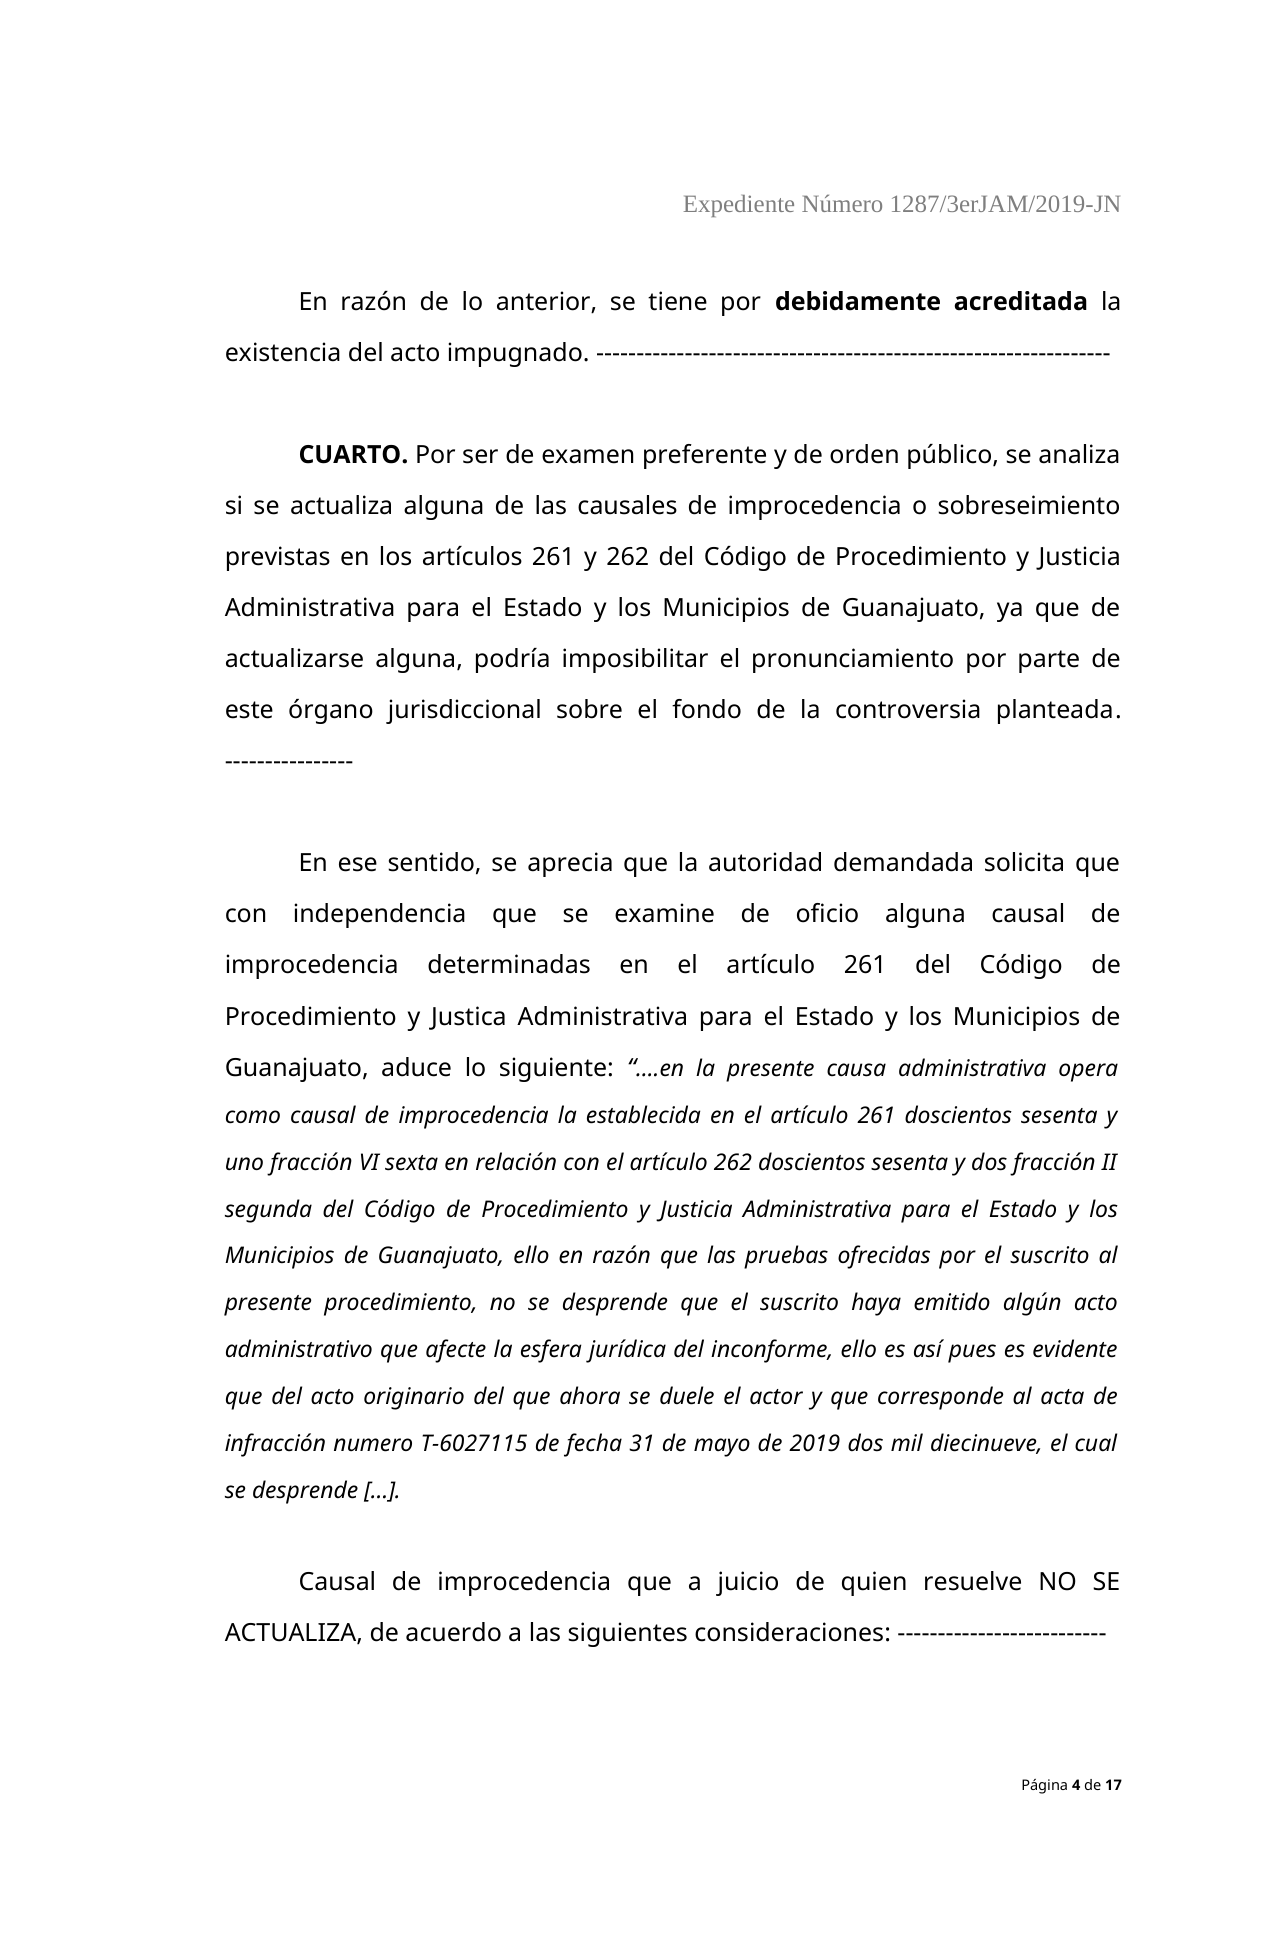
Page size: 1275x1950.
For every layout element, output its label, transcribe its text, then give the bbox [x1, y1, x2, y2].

text CUARTO. Por ser de examen preferente y de orden público, se analiza si se actualiza alguna de las causales de improcedencia o sobreseimiento previstas en los artículos 261 y 262 del Código de Procedimiento y Justicia Administrativa para el Estado y los Municipios de Guanajuato, ya que de actualizarse alguna, podría imposibilitar el pronunciamiento por parte de este órgano jurisdiccional sobre el fondo de la controversia planteada. ---------------- [224, 437, 1121, 777]
text Causal de improcedencia que a juicio de quien resuelve NO SE ACTUALIZA, de acuerdo a las siguientes consideraciones: -------------------------- [224, 1564, 1121, 1649]
text En ese sentido, se aprecia que la autoridad demandada solicita que con independencia que se examine de oficio alguna causal de improcedencia determinadas en el artículo 261 del Código de Procedimiento y Justica Administrativa para el Estado y los Municipios de Guanajuato, aduce lo siguiente: “….en la presente causa administrativa opera como causal de improcedencia la establecida en el artículo 261 doscientos sesenta y uno fracción VI sexta en relación con el artículo 262 doscientos sesenta y dos fracción II segunda del Código de Procedimiento y Justicia Administrativa para el Estado y los Municipios de Guanajuato, ello en razón que las pruebas ofrecidas por el suscrito al presente procedimiento, no se desprende que el suscrito haya emitido algún acto administrativo que afecte la esfera jurídica del inconforme, ello es así pues es evidente que del acto originario del que ahora se duele el actor y que corresponde al acta de infracción numero T-6027115 de fecha 31 de mayo de 2019 dos mil diecinueve, el cual se desprende […]. [224, 845, 1121, 1505]
text En razón de lo anterior, se tiene por debidamente acreditada la existencia del acto impugnado. ---------------------------------------------------------------- [224, 283, 1121, 369]
